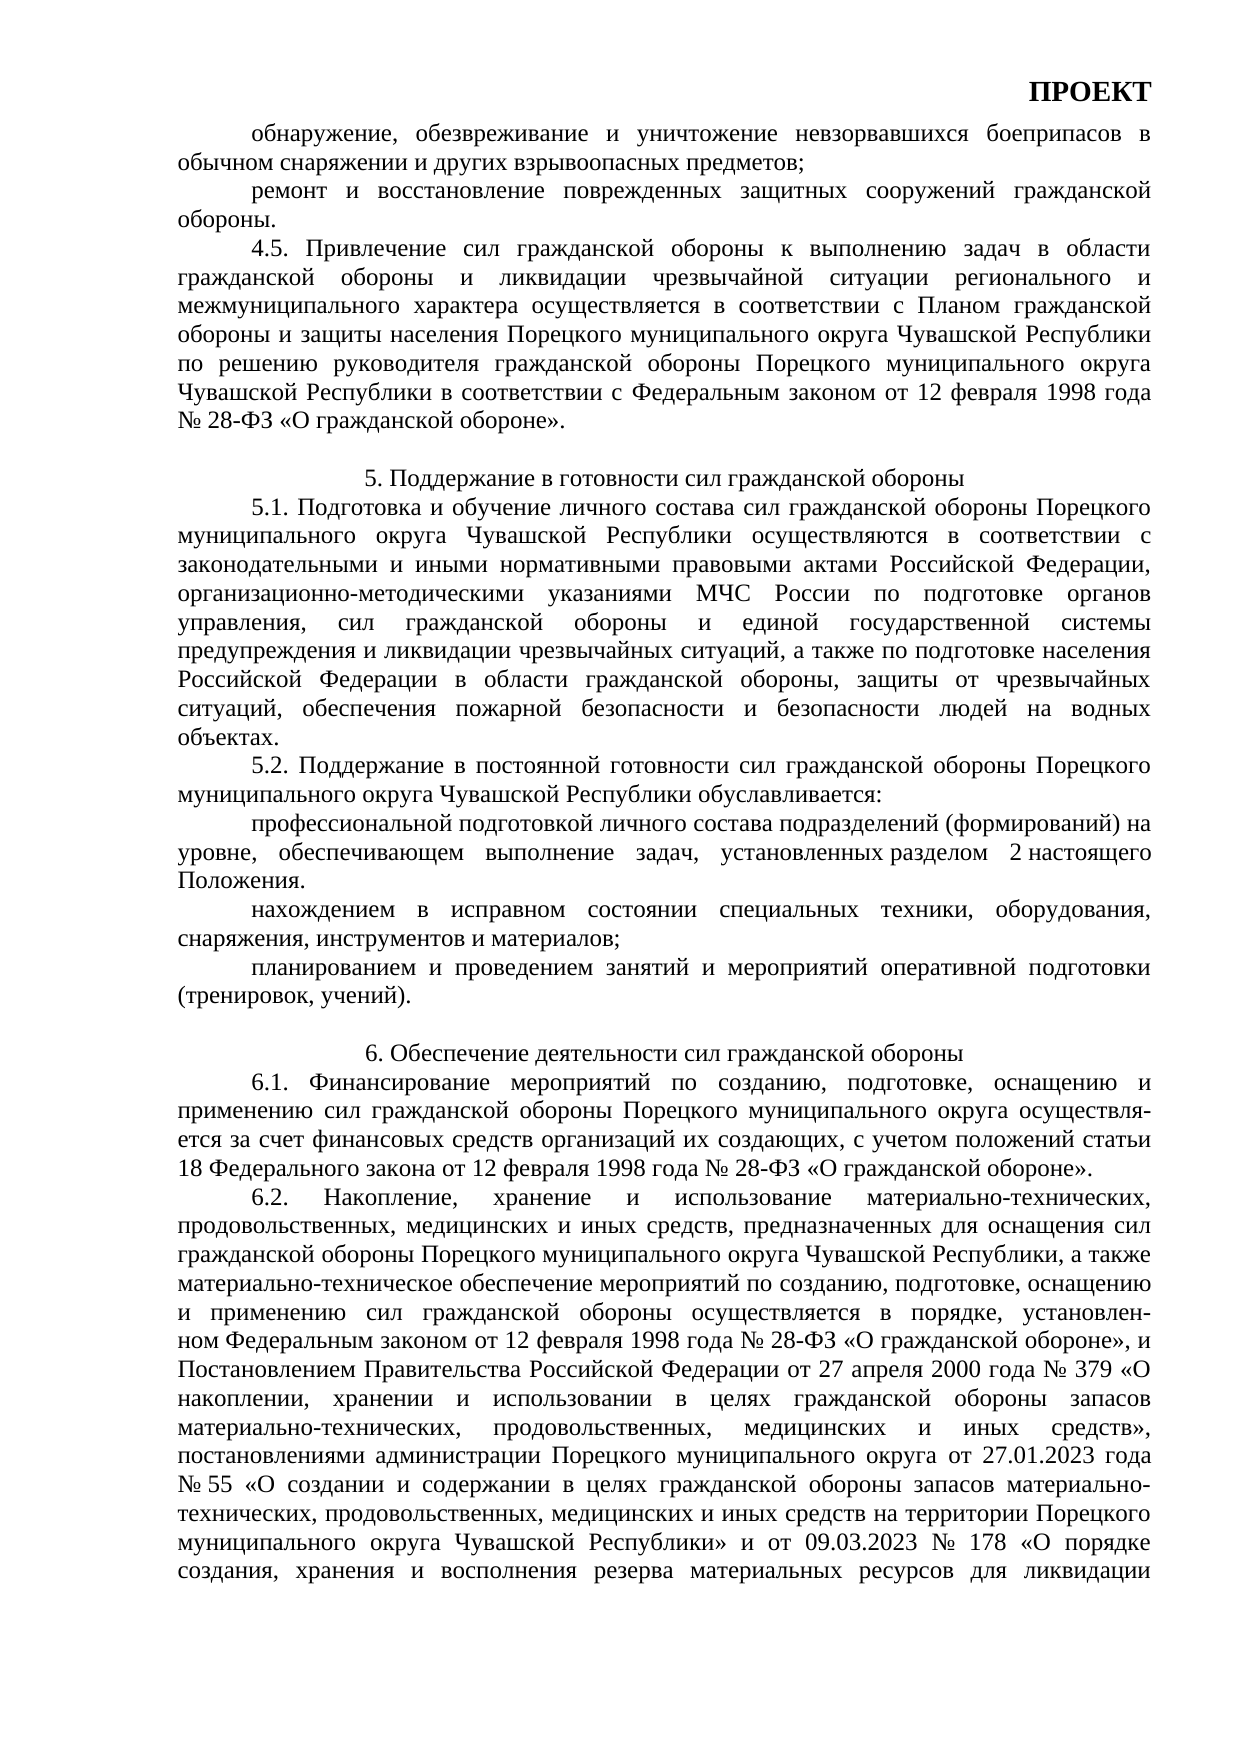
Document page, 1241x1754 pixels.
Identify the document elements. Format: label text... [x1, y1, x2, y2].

text обнаружение, обезвреживание и уничтожение невзорвавшихся боеприпасов в обычном снаряжении и других взрывоопасных предметов; [177, 118, 1152, 176]
text 6.1. Финансирование мероприятий по созданию, подготовке, оснащению и применению сил гражданской обороны Порецкого муниципального округа осуществля-ется за счет финансовых средств организаций их создающих, с учетом положений статьи 18 Федерального закона от 12 февраля 1998 года № 28-ФЗ «О гражданской обороне». [177, 1067, 1152, 1182]
text 5. Поддержание в готовности сил гражданской обороны [177, 463, 1152, 492]
text 5.2. Поддержание в постоянной готовности сил гражданской обороны Порецкого муниципального округа Чувашской Республики обуславливается: [177, 751, 1152, 808]
text профессиональной подготовкой личного состава подразделений (формирований) на уровне, обеспечивающем выполнение задач, установленных разделом 2 настоящего Положения. [177, 808, 1152, 894]
text планированием и проведением занятий и мероприятий оперативной подготовки (тренировок, учений). [177, 952, 1152, 1009]
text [177, 1182, 1152, 1584]
text ремонт и восстановление поврежденных защитных сооружений гражданской обороны. [177, 176, 1152, 233]
text нахождением в исправном состоянии специальных техники, оборудования, снаряжения, инструментов и материалов; [177, 894, 1152, 952]
text 6. Обеспечение деятельности сил гражданской обороны [177, 1038, 1152, 1067]
text 4.5. Привлечение сил гражданской обороны к выполнению задач в области гражданской обороны и ликвидации чрезвычайной ситуации регионального и межмуниципального характера осуществляется в соответствии с Планом гражданской обороны и защиты населения Порецкого муниципального округа Чувашской Республики по решению руководителя гражданской обороны Порецкого муниципального округа Чувашской Республики в соответствии с Федеральным законом от 12 февраля 1998 года № 28-ФЗ «О гражданской обороне». [177, 233, 1152, 434]
text 5.1. Подготовка и обучение личного состава сил гражданской обороны Порецкого муниципального округа Чувашской Республики осуществляются в соответствии с законодательными и иными нормативными правовыми актами Российской Федерации, организационно-методическими указаниями МЧС России по подготовке органов управления, сил гражданской обороны и единой государственной системы предупреждения и ликвидации чрезвычайных ситуаций, а также по подготовке населения Российской Федерации в области гражданской обороны, защиты от чрезвычайных ситуаций, обеспечения пожарной безопасности и безопасности людей на водных объектах. [177, 492, 1152, 751]
